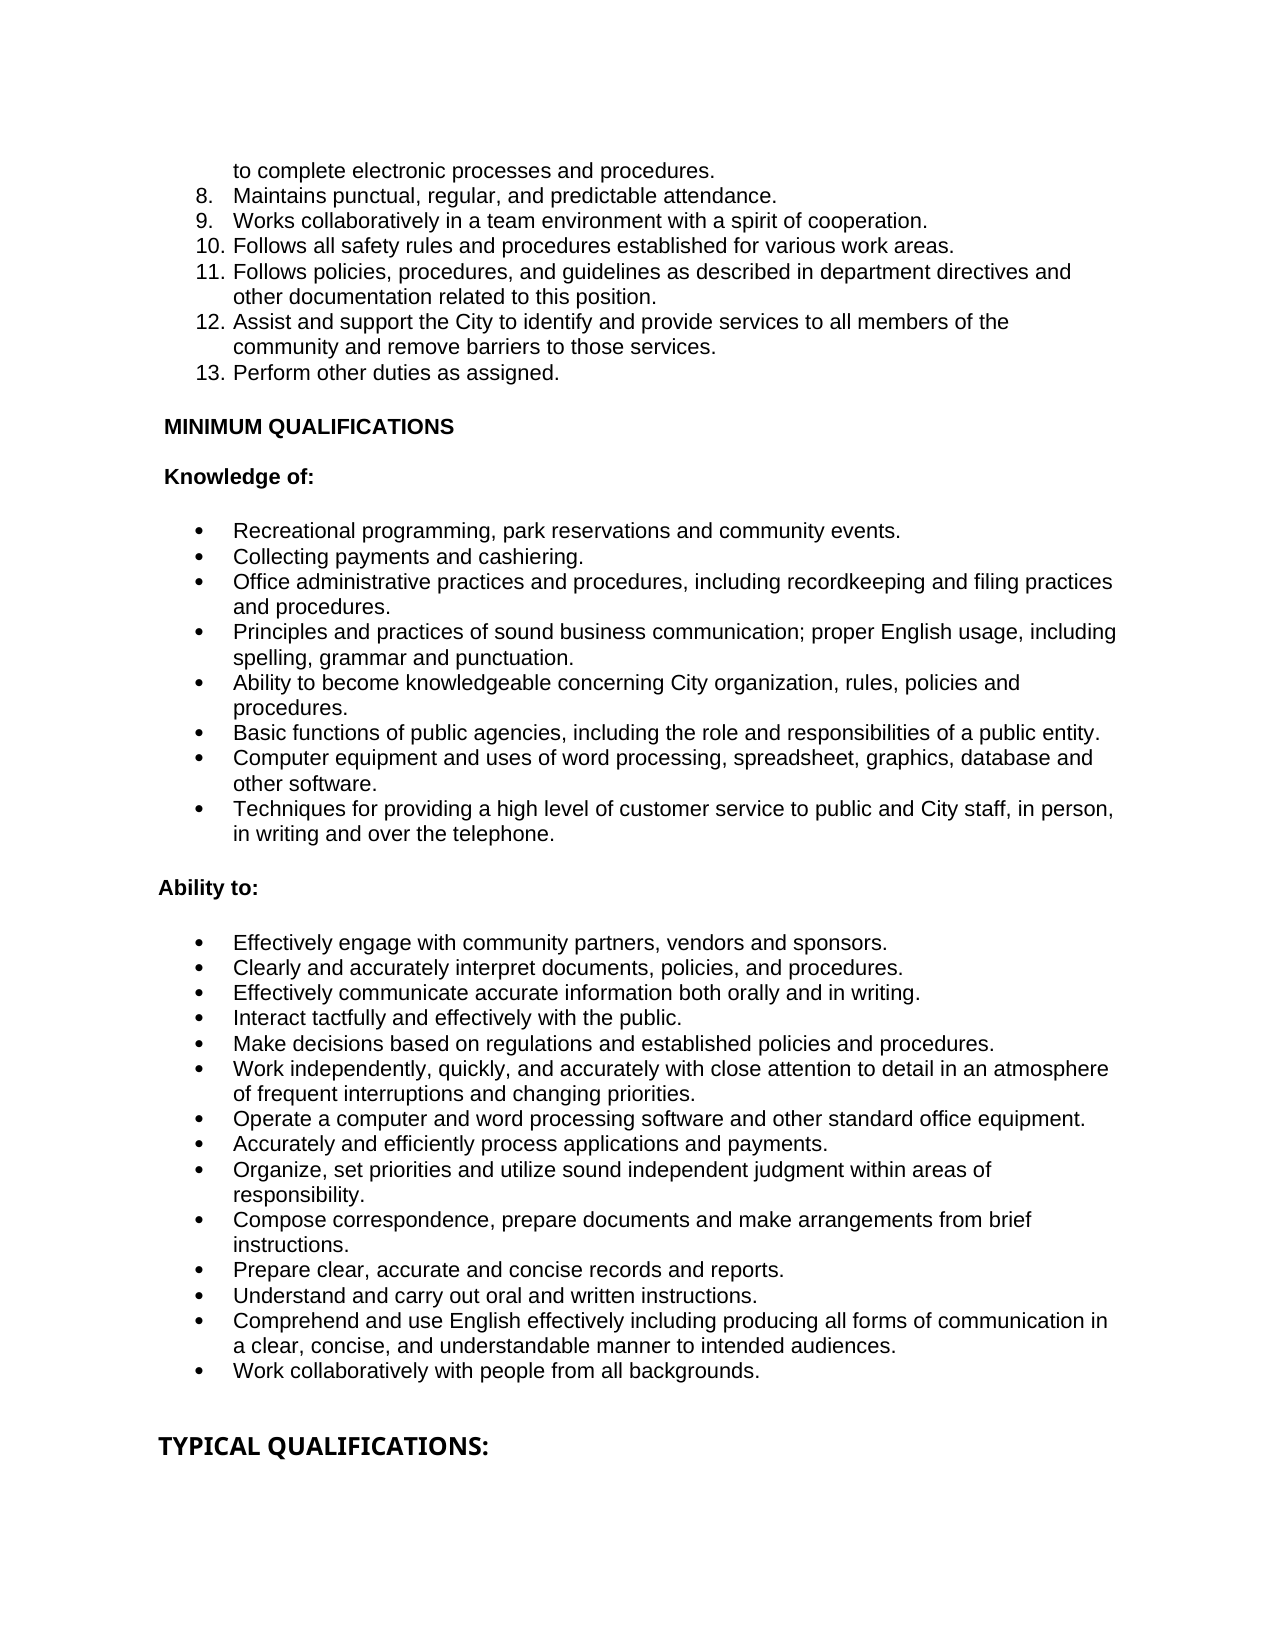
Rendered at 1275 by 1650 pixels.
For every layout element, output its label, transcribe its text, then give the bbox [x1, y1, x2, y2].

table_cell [150, 150, 1125, 1420]
table_cell TYPICAL QUALIFICATIONS: [150, 1420, 1125, 1470]
